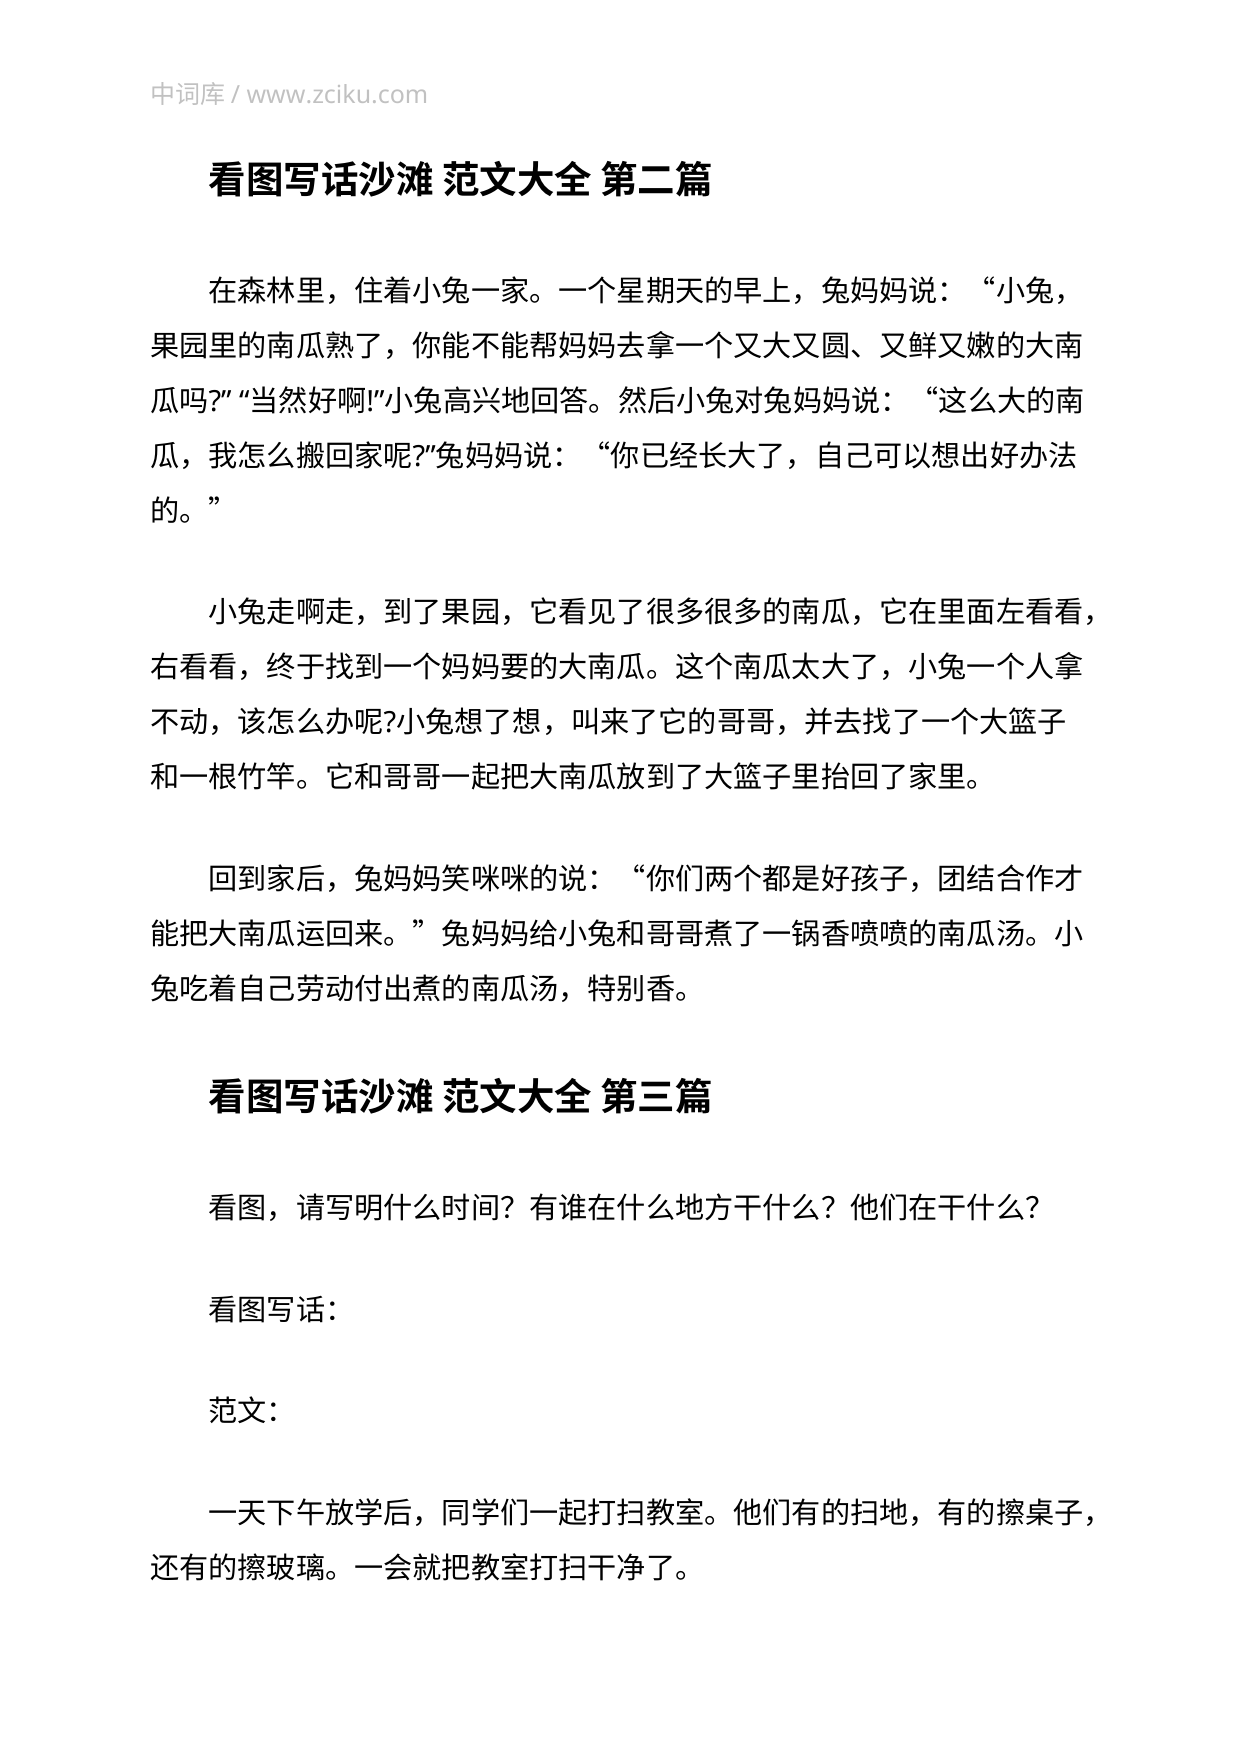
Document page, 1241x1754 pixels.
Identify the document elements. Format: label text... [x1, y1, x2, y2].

text 看图写话沙滩 范文大全 第二篇 [150, 150, 1090, 204]
text 在森林里，住着小兔一家。一个星期天的早上，兔妈妈说：“小兔，果园里的南瓜熟了，你能不能帮妈妈去拿一个又大又圆、又鲜又嫩的大南瓜吗?” “当然好啊!”小兔高兴地回答。然后小兔对兔妈妈说：“这么大的南瓜，我怎么搬回家呢?”兔妈妈说：“你已经长大了，自己可以想出好办法的。” [150, 267, 1090, 529]
text 回到家后，兔妈妈笑咪咪的说：“你们两个都是好孩子，团结合作才能把大南瓜运回来。”兔妈妈给小兔和哥哥煮了一锅香喷喷的南瓜汤。小兔吃着自己劳动付出煮的南瓜汤，特别香。 [150, 856, 1090, 1008]
text 看图写话： [150, 1286, 1090, 1328]
text 小兔走啊走，到了果园，它看见了很多很多的南瓜，它在里面左看看，右看看，终于找到一个妈妈要的大南瓜。这个南瓜太大了，小兔一个人拿不动，该怎么办呢?小兔想了想，叫来了它的哥哥，并去找了一个大篮子和一根竹竿。它和哥哥一起把大南瓜放到了大篮子里抬回了家里。 [150, 589, 1090, 796]
text 一天下午放学后，同学们一起打扫教室。他们有的扫地，有的擦桌子，还有的擦玻璃。一会就把教室打扫干净了。 [150, 1490, 1090, 1587]
text 看图写话沙滩 范文大全 第三篇 [150, 1067, 1090, 1121]
text 看图，请写明什么时间？有谁在什么地方干什么？他们在干什么？ [150, 1184, 1090, 1227]
text 范文： [150, 1388, 1090, 1430]
